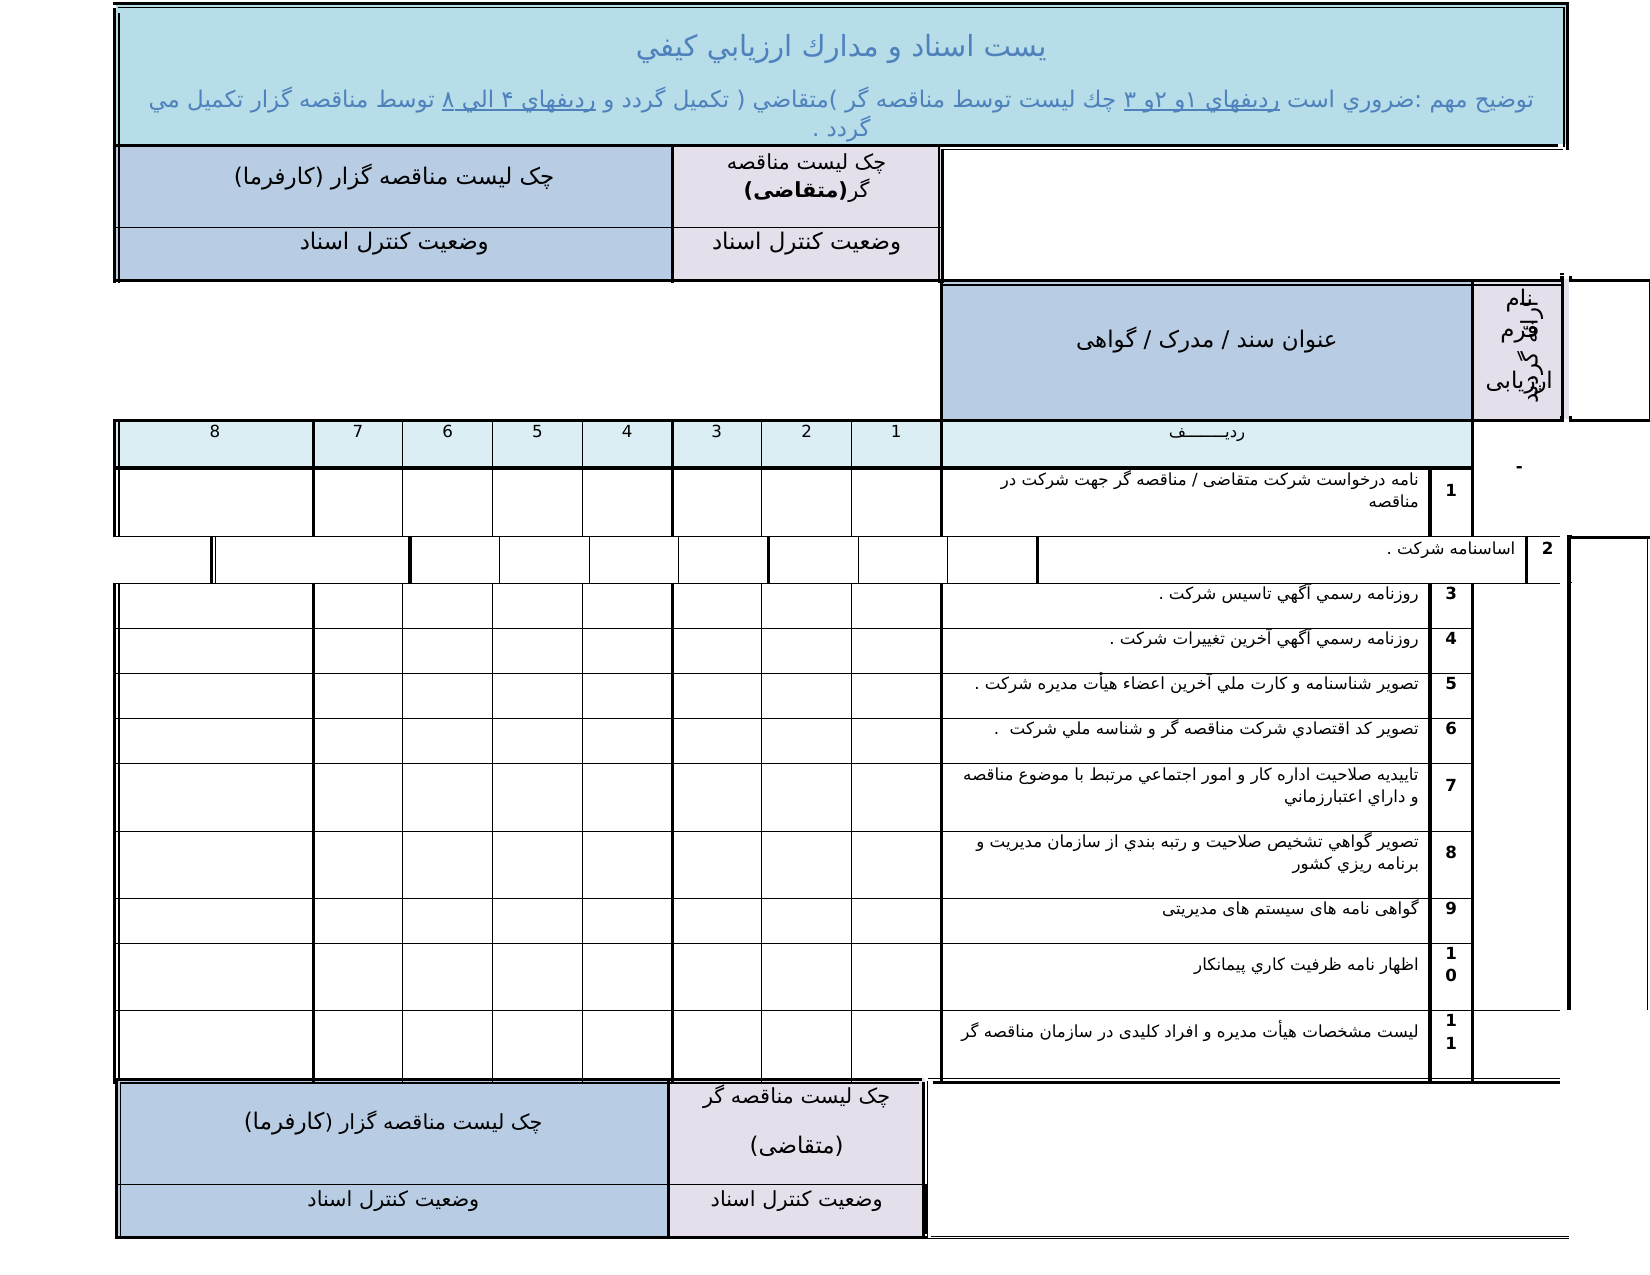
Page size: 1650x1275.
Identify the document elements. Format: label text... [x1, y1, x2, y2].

table_cell چک لیست مناقصه گر (متقاضی) [670, 1078, 925, 1184]
table_cell [852, 764, 940, 831]
table_cell [493, 674, 582, 718]
table_cell [403, 1011, 492, 1078]
table_cell [762, 832, 851, 898]
table_cell [762, 719, 851, 763]
table_cell [120, 944, 312, 1010]
table_cell [493, 899, 582, 943]
table_cell [403, 674, 492, 718]
table_cell [762, 470, 851, 536]
table_cell [948, 537, 1036, 583]
table_cell [120, 719, 312, 763]
table_cell [120, 629, 312, 673]
table_cell [674, 719, 761, 763]
table_cell تصوير گواهي تشخيص صلاحيت و رتبه بندي از سازمان مديريت و برنامه ريزي كشور [943, 832, 1428, 898]
table_cell [315, 470, 402, 536]
table_cell [120, 1011, 312, 1078]
table_cell گواهی نامه های سیستم های مدیریتی [943, 899, 1428, 943]
table_cell [315, 944, 402, 1010]
table_cell [493, 584, 582, 628]
table_cell 6 [403, 422, 492, 466]
table_cell [762, 674, 851, 718]
table_cell عنوان سند / مدرک / گواهی [943, 286, 1471, 419]
table_cell وضعیت کنترل اسناد [120, 228, 671, 279]
table_cell [315, 832, 402, 898]
table_cell [674, 674, 761, 718]
table_cell [403, 944, 492, 1010]
table_cell [762, 764, 851, 831]
table_cell [315, 719, 402, 763]
table_cell [674, 629, 761, 673]
table_cell 3 [1432, 584, 1471, 628]
table_cell [941, 144, 1566, 279]
table_cell [493, 764, 582, 831]
table_cell [583, 629, 671, 673]
table_cell اظهار نامه ظرفيت كاري پيمانكار [943, 944, 1428, 1010]
table_cell [315, 1011, 402, 1078]
table_cell چک لیست مناقصه گزار (کارفرما) [120, 147, 671, 227]
table_cell [403, 719, 492, 763]
table_cell [120, 764, 312, 831]
table_cell [674, 584, 761, 628]
table_cell [762, 584, 851, 628]
table_cell 1 [1432, 470, 1471, 536]
table_cell [315, 764, 402, 831]
table_cell [583, 674, 671, 718]
table_cell [852, 719, 940, 763]
table_cell [315, 899, 402, 943]
table_cell وضعیت کنترل اسناد [121, 1185, 667, 1236]
table_cell [583, 584, 671, 628]
table_cell [120, 470, 312, 536]
table_cell [493, 1011, 582, 1078]
table_header يست اسناد و مدارك ارزيابي كيفي توضيح مهم :ضروري است رديفهاي ۱و ۲و ۳ چك ليست توسط مناقصه گر )متقاضي ( تكميل گردد و رديفهاي ۴ الي ۸ توسط مناقصه گزار تكميل مي گردد . [116, 5, 1566, 144]
table_cell روزنامه رسمي آگهي تاسيس شركت . [943, 584, 1428, 628]
table_cell [500, 537, 589, 583]
table_cell 8 [1432, 832, 1471, 898]
table_cell [493, 944, 582, 1010]
table_cell [403, 470, 492, 536]
table_cell [412, 537, 499, 583]
table_cell 7 [1432, 764, 1471, 831]
table_cell - [1474, 419, 1566, 536]
table_cell [493, 719, 582, 763]
table_cell [852, 629, 940, 673]
table_cell [852, 944, 940, 1010]
table_cell [590, 537, 678, 583]
table_cell 9 [1432, 899, 1471, 943]
table_cell [762, 1011, 851, 1078]
table_cell [315, 629, 402, 673]
table_cell [493, 470, 582, 536]
table_cell تصوير شناسنامه و كارت ملي آخرين اعضاء هيأت مديره شركت . [943, 674, 1428, 718]
table_cell ارائه گردید [1474, 286, 1561, 419]
table_cell [852, 1011, 940, 1078]
table_cell 8 [120, 422, 312, 466]
table_cell [583, 832, 671, 898]
table_cell 2 [1528, 536, 1567, 583]
table_cell [120, 899, 312, 943]
table_cell [852, 470, 940, 536]
table_cell 1 [852, 422, 940, 466]
table_cell [216, 537, 408, 583]
table_cell [674, 764, 761, 831]
table_cell 7 [315, 422, 402, 466]
table_cell [493, 629, 582, 673]
table_cell [852, 674, 940, 718]
table_cell [852, 832, 940, 898]
table_cell [852, 899, 940, 943]
table_cell نامه درخواست شرکت متقاضی / مناقصه گر جهت شرکت در مناقصه [943, 470, 1428, 536]
table_cell [583, 764, 671, 831]
table_cell [583, 719, 671, 763]
table_cell [674, 470, 761, 536]
table_cell 5 [1432, 674, 1471, 718]
table_cell [583, 944, 671, 1010]
table_cell [762, 944, 851, 1010]
table_cell [120, 832, 312, 898]
table_cell [762, 899, 851, 943]
table_cell [674, 1011, 761, 1078]
table_cell [762, 629, 851, 673]
table_cell وضعیت کنترل اسناد [670, 1185, 922, 1236]
table_cell [925, 1078, 1569, 1236]
table_cell [315, 584, 402, 628]
table_cell 5 [493, 422, 582, 466]
table_cell 3 [674, 422, 761, 466]
table_cell [403, 832, 492, 898]
table_cell [493, 832, 582, 898]
table_cell روزنامه رسمي آگهي آخرين تغييرات شركت . [943, 629, 1428, 673]
table_cell [403, 584, 492, 628]
table_cell [674, 944, 761, 1010]
table_cell [859, 537, 947, 583]
table_cell [674, 832, 761, 898]
table_cell [583, 899, 671, 943]
table_cell تاييديه صلاحيت اداره كار و امور اجتماعي مرتبط با موضوع مناقصه و داراي اعتبارزماني [943, 764, 1428, 831]
table_cell 4 [1432, 629, 1471, 673]
table_cell [583, 470, 671, 536]
table_cell [403, 899, 492, 943]
table_cell چک لیست مناقصه گر(متقاضی) [674, 147, 938, 227]
table_cell 6 [1432, 719, 1471, 763]
table_cell [1474, 1010, 1566, 1078]
table_cell 2 [762, 422, 851, 466]
table_cell لیست مشخصات هیأت مدیره و افراد کلیدی در سازمان مناقصه گر [943, 1011, 1428, 1078]
table_cell [403, 629, 492, 673]
table_cell 11 [1432, 1011, 1471, 1078]
table_cell وضعیت کنترل اسناد [674, 228, 938, 279]
table_cell [583, 1011, 671, 1078]
table_cell [120, 674, 312, 718]
table_cell چک لیست مناقصه گزار (کارفرما) [121, 1084, 667, 1184]
table_cell [770, 537, 858, 583]
table_cell [679, 537, 767, 583]
table_cell 4 [583, 422, 671, 466]
table_cell اساسنامه شركت . [1039, 537, 1525, 583]
table_cell [315, 674, 402, 718]
table_cell ردیــــــــف [943, 422, 1471, 466]
table_cell [403, 764, 492, 831]
table_cell [120, 584, 312, 628]
table_cell [674, 899, 761, 943]
table_cell 10 [1432, 944, 1471, 1010]
table_cell [852, 584, 940, 628]
table_cell تصوير كد اقتصادي شركت مناقصه گر و شناسه ملي شركت . [943, 719, 1428, 763]
